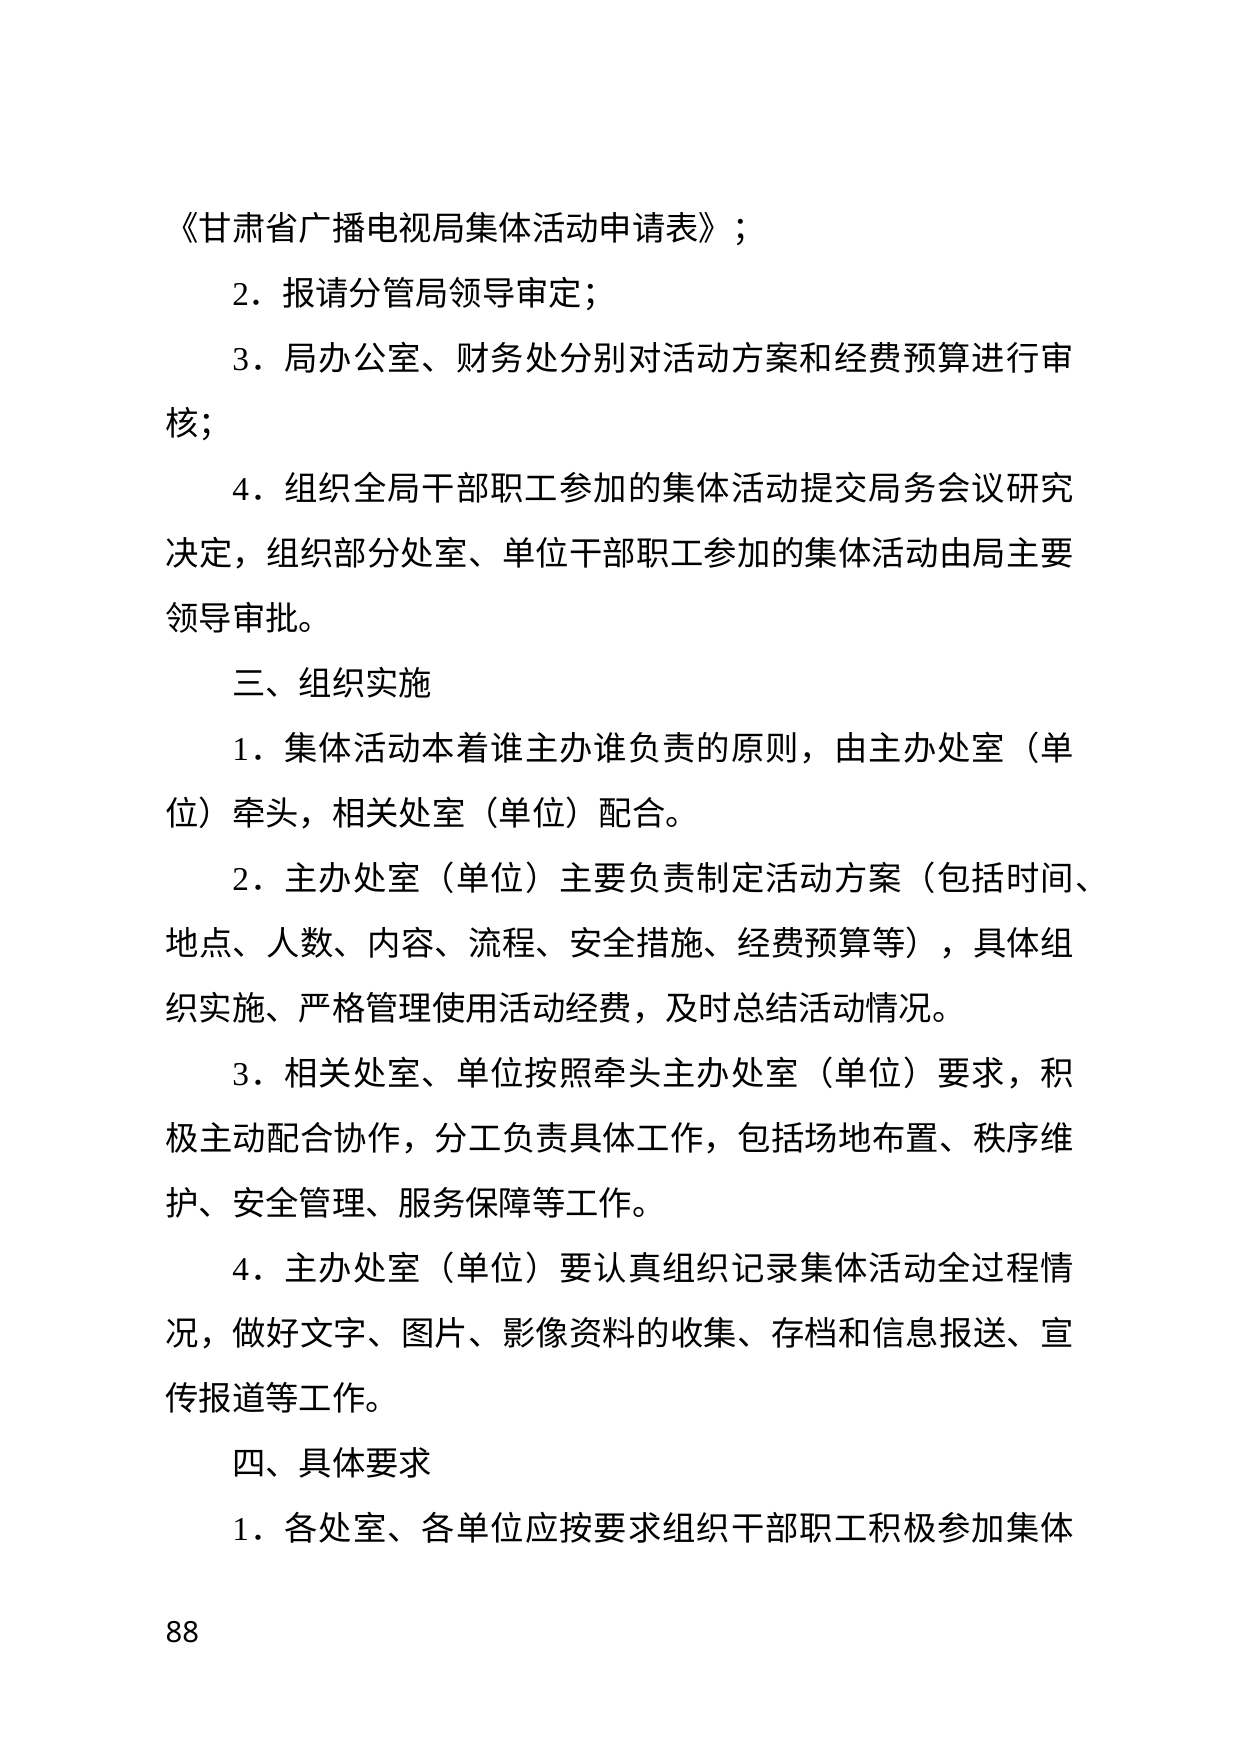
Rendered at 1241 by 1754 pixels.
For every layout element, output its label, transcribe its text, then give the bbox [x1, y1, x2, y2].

text 2．主办处室（单位）主要负责制定活动方案（包括时间、地点、人数、内容、流程、安全措施、经费预算等），具体组织实施、严格管理使用活动经费，及时总结活动情况。 [165, 843, 1075, 1038]
text 2．报请分管局领导审定； [165, 258, 1075, 323]
text 三、组织实施 [165, 648, 1075, 713]
text 4．组织全局干部职工参加的集体活动提交局务会议研究决定，组织部分处室、单位干部职工参加的集体活动由局主要领导审批。 [165, 453, 1075, 648]
text 4．主办处室（单位）要认真组织记录集体活动全过程情况，做好文字、图片、影像资料的收集、存档和信息报送、宣传报道等工作。 [165, 1233, 1075, 1428]
text 3．局办公室、财务处分别对活动方案和经费预算进行审核； [165, 323, 1075, 453]
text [165, 193, 1075, 258]
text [165, 1493, 1075, 1558]
text 3．相关处室、单位按照牵头主办处室（单位）要求，积极主动配合协作，分工负责具体工作，包括场地布置、秩序维护、安全管理、服务保障等工作。 [165, 1038, 1075, 1233]
text 四、具体要求 [165, 1428, 1075, 1493]
text 1．集体活动本着谁主办谁负责的原则，由主办处室（单位）牵头，相关处室（单位）配合。 [165, 713, 1075, 843]
